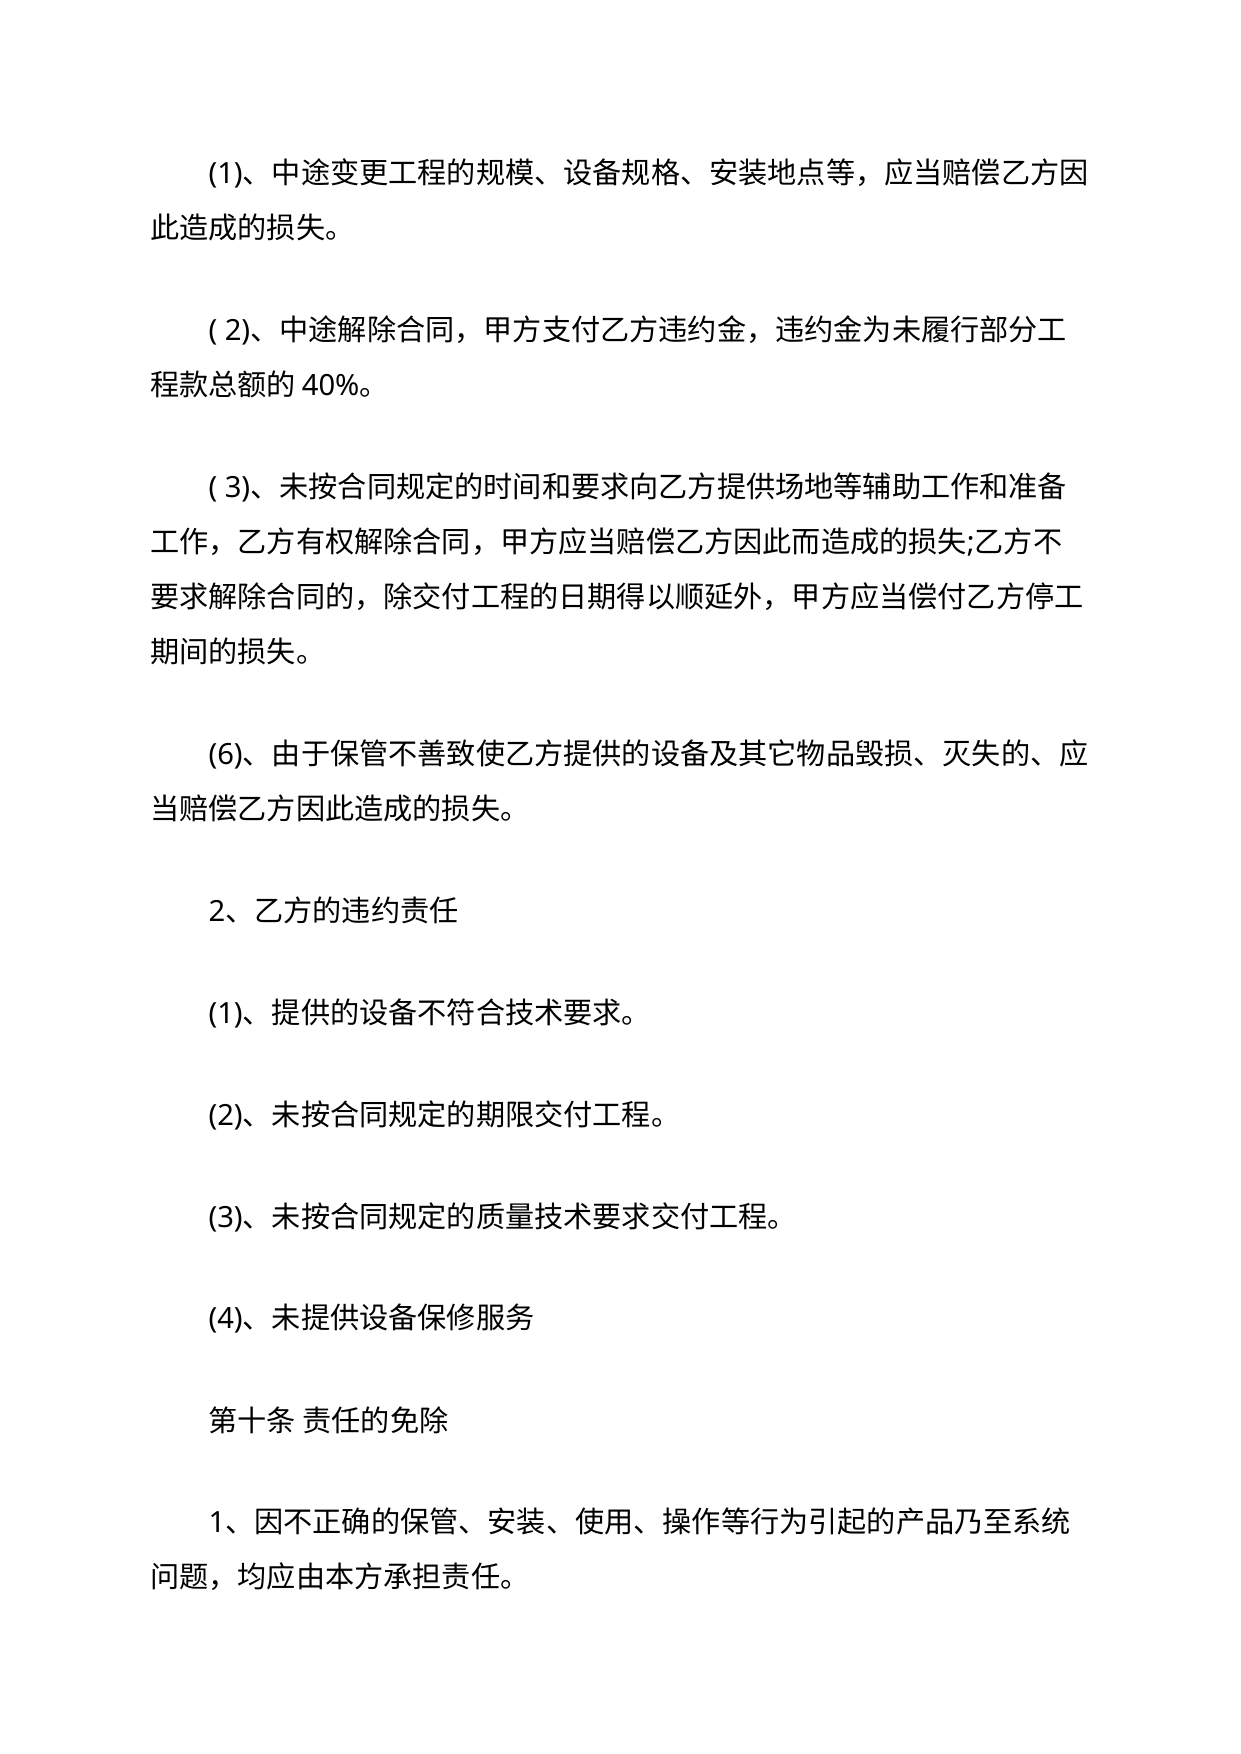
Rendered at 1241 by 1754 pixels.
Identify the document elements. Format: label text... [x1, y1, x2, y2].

text (1)、中途变更工程的规模、设备规格、安装地点等，应当赔偿乙方因此造成的损失。 [150, 150, 1090, 247]
text (6)、由于保管不善致使乙方提供的设备及其它物品毁损、灭失的、应当赔偿乙方因此造成的损失。 [150, 730, 1090, 828]
text (4)、未提供设备保修服务 [150, 1295, 1090, 1337]
text (2)、未按合同规定的期限交付工程。 [150, 1091, 1090, 1133]
text (1)、提供的设备不符合技术要求。 [150, 989, 1090, 1032]
text ( 2)、中途解除合同，甲方支付乙方违约金，违约金为未履行部分工程款总额的40%。 [150, 307, 1090, 404]
text (3)、未按合同规定的质量技术要求交付工程。 [150, 1193, 1090, 1236]
text ( 3)、未按合同规定的时间和要求向乙方提供场地等辅助工作和准备工作，乙方有权解除合同，甲方应当赔偿乙方因此而造成的损失;乙方不要求解除合同的，除交付工程的日期得以顺延外，甲方应当偿付乙方停工期间的损失。 [150, 464, 1090, 671]
text 第十条 责任的免除 [150, 1397, 1090, 1439]
text 2、乙方的违约责任 [150, 887, 1090, 929]
text 1、因不正确的保管、安装、使用、操作等行为引起的产品乃至系统问题，均应由本方承担责任。 [150, 1499, 1090, 1596]
